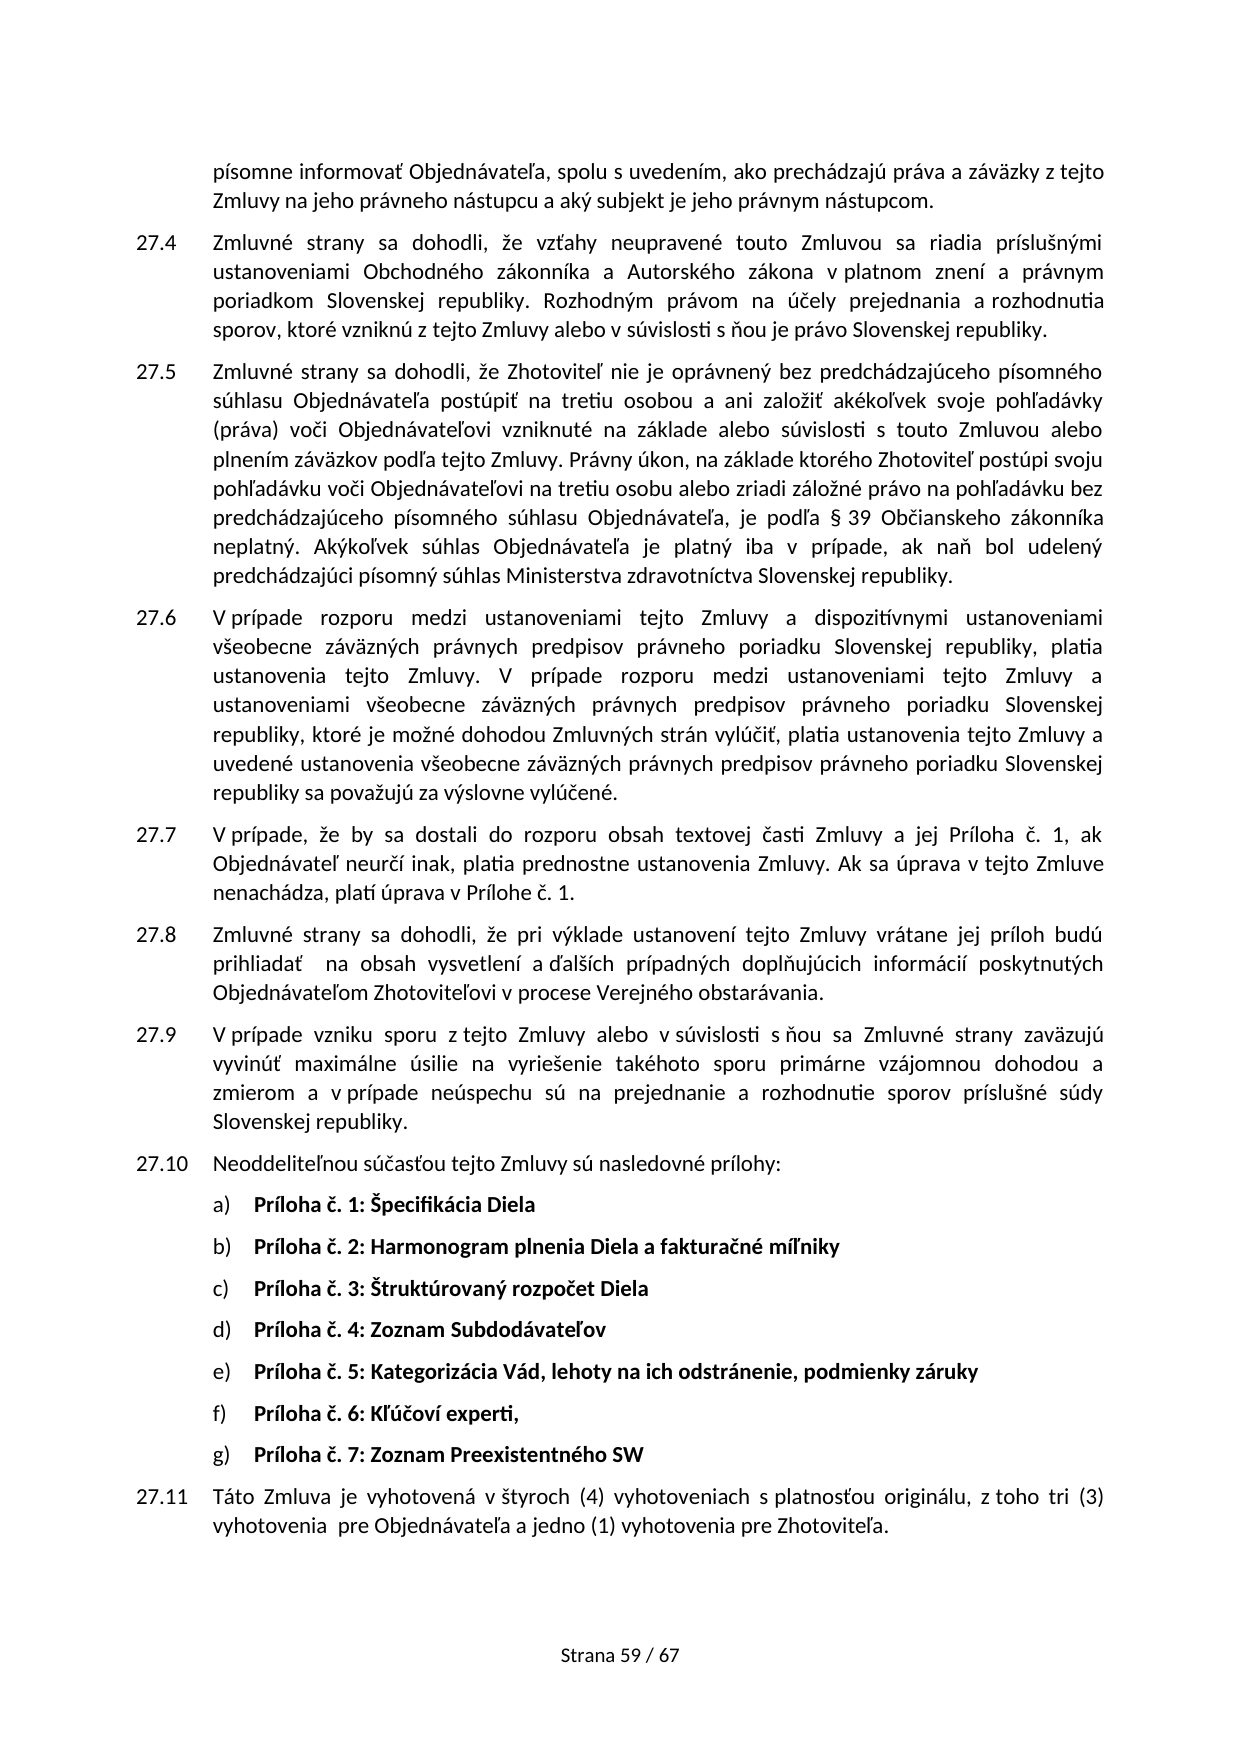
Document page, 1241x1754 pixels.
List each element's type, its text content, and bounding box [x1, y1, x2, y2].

text V prípade rozporu medzi ustanoveniami tejto Zmluvy a dispozitívnymi ustanoveniami všeobecne záväzných právnych predpisov právneho poriadku Slovenskej republiky, platia ustanovenia tejto Zmluvy. V prípade rozporu medzi ustanoveniami tejto Zmluvy a ustanoveniami všeobecne záväzných právnych predpisov právneho poriadku Slovenskej republiky, ktoré je možné dohodou Zmluvných strán vylúčiť, platia ustanovenia tejto Zmluvy a uvedené ustanovenia všeobecne záväzných právnych predpisov právneho poriadku Slovenskej republiky sa považujú za výslovne vylúčené. [136, 602, 1104, 806]
text V prípade, že by sa dostali do rozporu obsah textovej časti Zmluvy a jej Príloha č. 1, ak Objednávateľ neurčí inak, platia prednostne ustanovenia Zmluvy. Ak sa úprava v tejto Zmluve nenachádza, platí úprava v Prílohe č. 1. [136, 818, 1104, 906]
text Zmluvné strany sa dohodli, že vzťahy neupravené touto Zmluvou sa riadia príslušnými ustanoveniami Obchodného zákonníka a Autorského zákona v platnom znení a právnym poriadkom Slovenskej republiky. Rozhodným právom na účely prejednania a rozhodnutia sporov, ktoré vzniknú z tejto Zmluvy alebo v súvislosti s ňou je právo Slovenskej republiky. [136, 227, 1104, 343]
list Príloha č. 6: Kľúčoví experti, [213, 1398, 1104, 1427]
list Príloha č. 3: Štruktúrovaný rozpočet Diela [213, 1273, 1104, 1302]
list Príloha č. 4: Zoznam Subdodávateľov [213, 1314, 1104, 1343]
text Neoddeliteľnou súčasťou tejto Zmluvy sú nasledovné prílohy: [136, 1148, 1104, 1177]
list Príloha č. 2: Harmonogram plnenia Diela a fakturačné míľniky [213, 1231, 1104, 1260]
list Príloha č. 7: Zoznam Preexistentného SW [213, 1439, 1104, 1468]
text Táto Zmluva je vyhotovená v štyroch (4) vyhotoveniach s platnosťou originálu, z toho tri (3) vyhotovenia pre Objednávateľa a jedno (1) vyhotovenia pre Zhotoviteľa. [136, 1481, 1104, 1539]
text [136, 156, 1104, 214]
text Zmluvné strany sa dohodli, že pri výklade ustanovení tejto Zmluvy vrátane jej príloh budú prihliadať na obsah vysvetlení a ďalších prípadných doplňujúcich informácií poskytnutých Objednávateľom Zhotoviteľovi v procese Verejného obstarávania. [136, 918, 1104, 1006]
list Príloha č. 1: Špecifikácia Diela [213, 1189, 1104, 1218]
text Zmluvné strany sa dohodli, že Zhotoviteľ nie je oprávnený bez predchádzajúceho písomného súhlasu Objednávateľa postúpiť na tretiu osobou a ani založiť akékoľvek svoje pohľadávky (práva) voči Objednávateľovi vzniknuté na základe alebo súvislosti s touto Zmluvou alebo plnením záväzkov podľa tejto Zmluvy. Právny úkon, na základe ktorého Zhotoviteľ postúpi svoju pohľadávku voči Objednávateľovi na tretiu osobu alebo zriadi záložné právo na pohľadávku bez predchádzajúceho písomného súhlasu Objednávateľa, je podľa § 39 Občianskeho zákonníka neplatný. Akýkoľvek súhlas Objednávateľa je platný iba v prípade, ak naň bol udelený predchádzajúci písomný súhlas Ministerstva zdravotníctva Slovenskej republiky. [136, 356, 1104, 589]
text V prípade vzniku sporu z tejto Zmluvy alebo v súvislosti s ňou sa Zmluvné strany zaväzujú vyvinúť maximálne úsilie na vyriešenie takéhoto sporu primárne vzájomnou dohodou a zmierom a v prípade neúspechu sú na prejednanie a rozhodnutie sporov príslušné súdy Slovenskej republiky. [136, 1018, 1104, 1135]
list Príloha č. 5: Kategorizácia Vád, lehoty na ich odstránenie, podmienky záruky [213, 1356, 1104, 1385]
